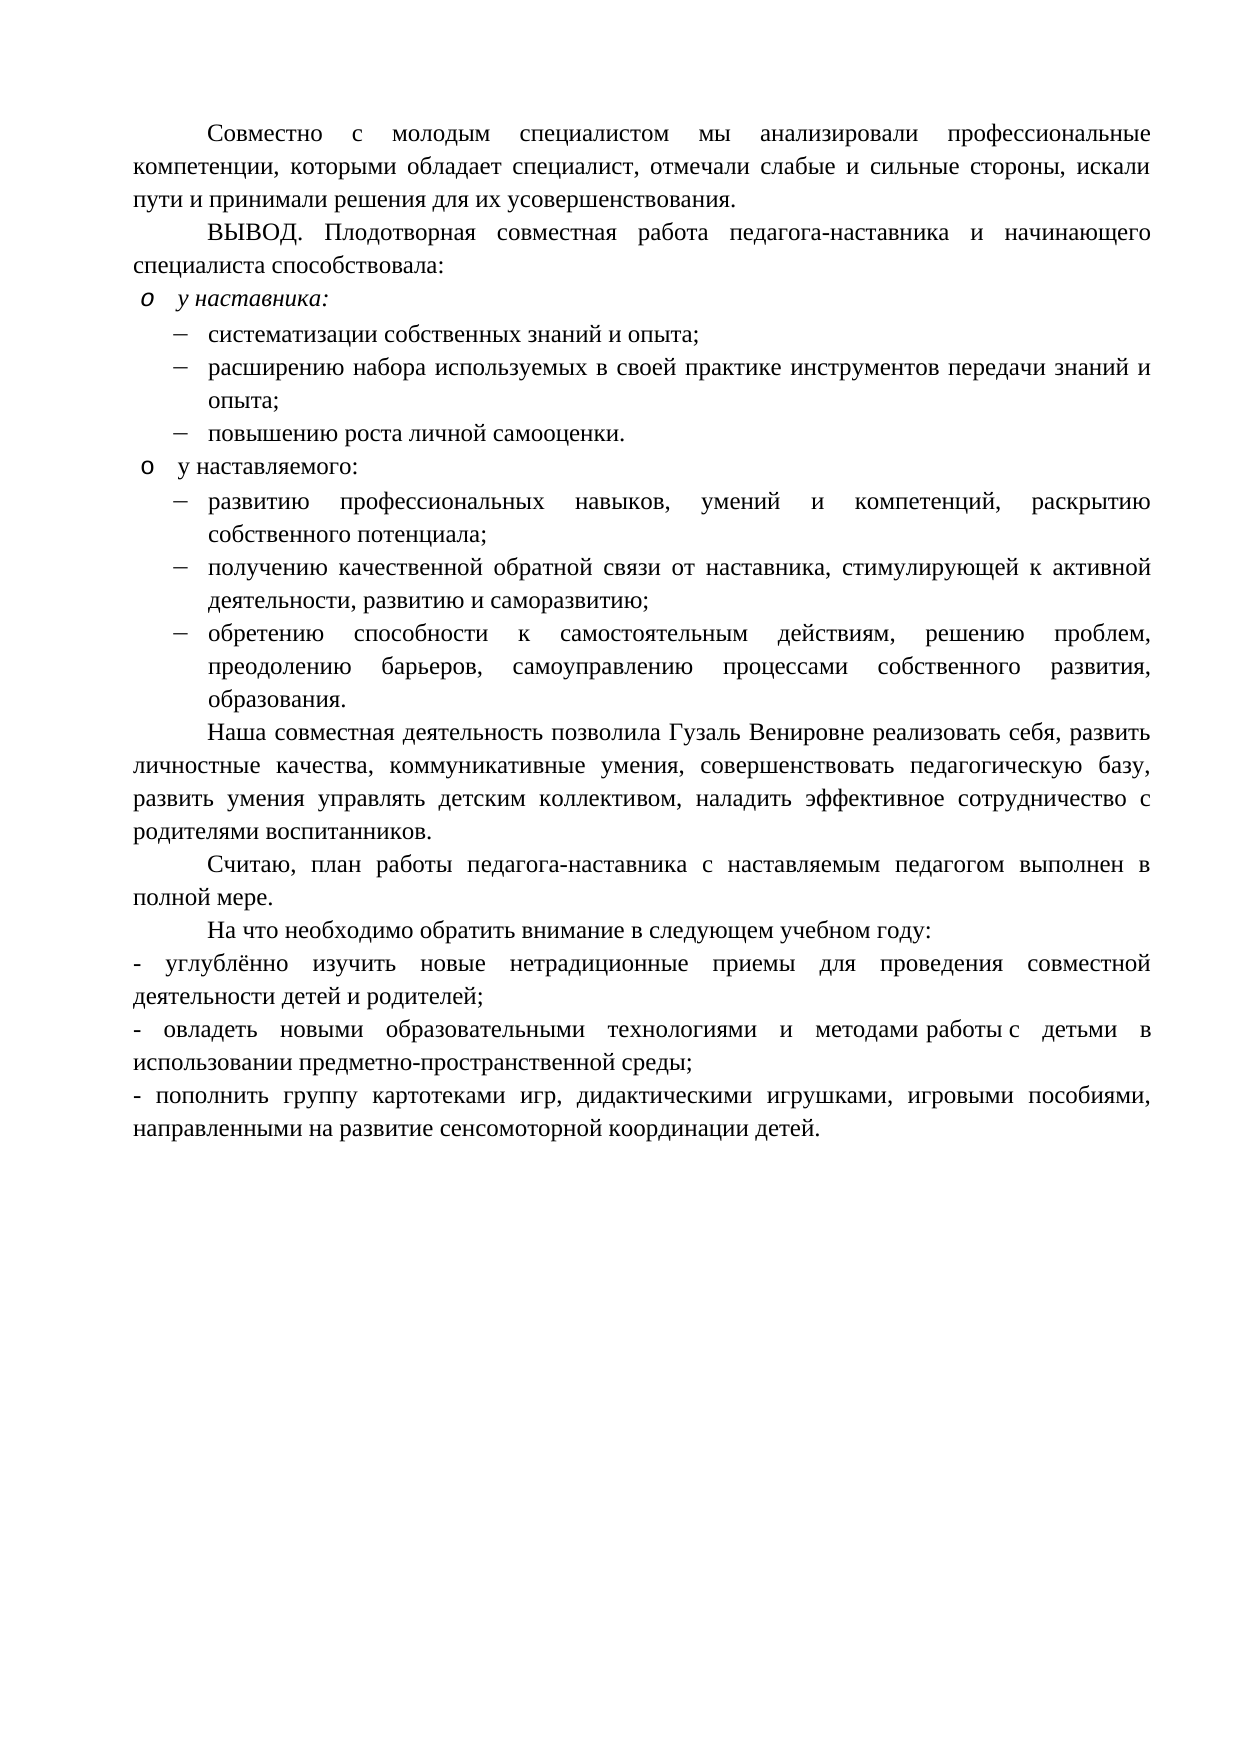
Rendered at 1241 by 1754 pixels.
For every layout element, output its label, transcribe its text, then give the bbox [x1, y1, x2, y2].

list расширению набора используемых в своей практике инструментов передачи знаний и опыта; [170, 352, 1152, 413]
text - углублённо изучить новые нетрадиционные приемы для проведения совместной деятельности детей и родителей; [133, 948, 1152, 1010]
list обретению способности к самостоятельным действиям, решению проблем, преодолению барьеров, самоуправлению процессами собственного развития, образования. [170, 618, 1152, 713]
list развитию профессиональных навыков, умений и компетенций, раскрытию собственного потенциала; [170, 486, 1152, 548]
list систематизации собственных знаний и опыта; [170, 319, 1152, 347]
text Считаю, план работы педагога-наставника с наставляемым педагогом выполнен в полной мере. [133, 849, 1152, 911]
list получению качественной обратной связи от наставника, стимулирующей к активной деятельности, развитию и саморазвитию; [170, 552, 1152, 614]
text Наша совместная деятельность позволила Гузаль Венировне реализовать себя, развить личностные качества, коммуникативные умения, совершенствовать педагогическую базу, развить умения управлять детским коллективом, наладить эффективное сотрудничество с родителями воспитанников. [133, 717, 1152, 845]
text На что необходимо обратить внимание в следующем учебном году: [133, 915, 1152, 944]
list у наставляемого: [140, 451, 1152, 482]
text Совместно с молодым специалистом мы анализировали профессиональные компетенции, которыми обладает специалист, отмечали слабые и сильные стороны, искали пути и принимали решения для их усовершенствования. [133, 118, 1152, 213]
text - овладеть новыми образовательными технологиями и методами работы с детьми в использовании предметно-пространственной среды; [133, 1014, 1152, 1076]
text ВЫВОД. Плодотворная совместная работа педагога-наставника и начинающего специалиста способствовала: [133, 217, 1152, 279]
list у наставника: [140, 283, 1152, 314]
text - пополнить группу картотеками игр, дидактическими игрушками, игровыми пособиями, направленными на развитие сенсомоторной координации детей. [133, 1081, 1152, 1142]
list повышению роста личной самооценки. [170, 418, 1152, 446]
